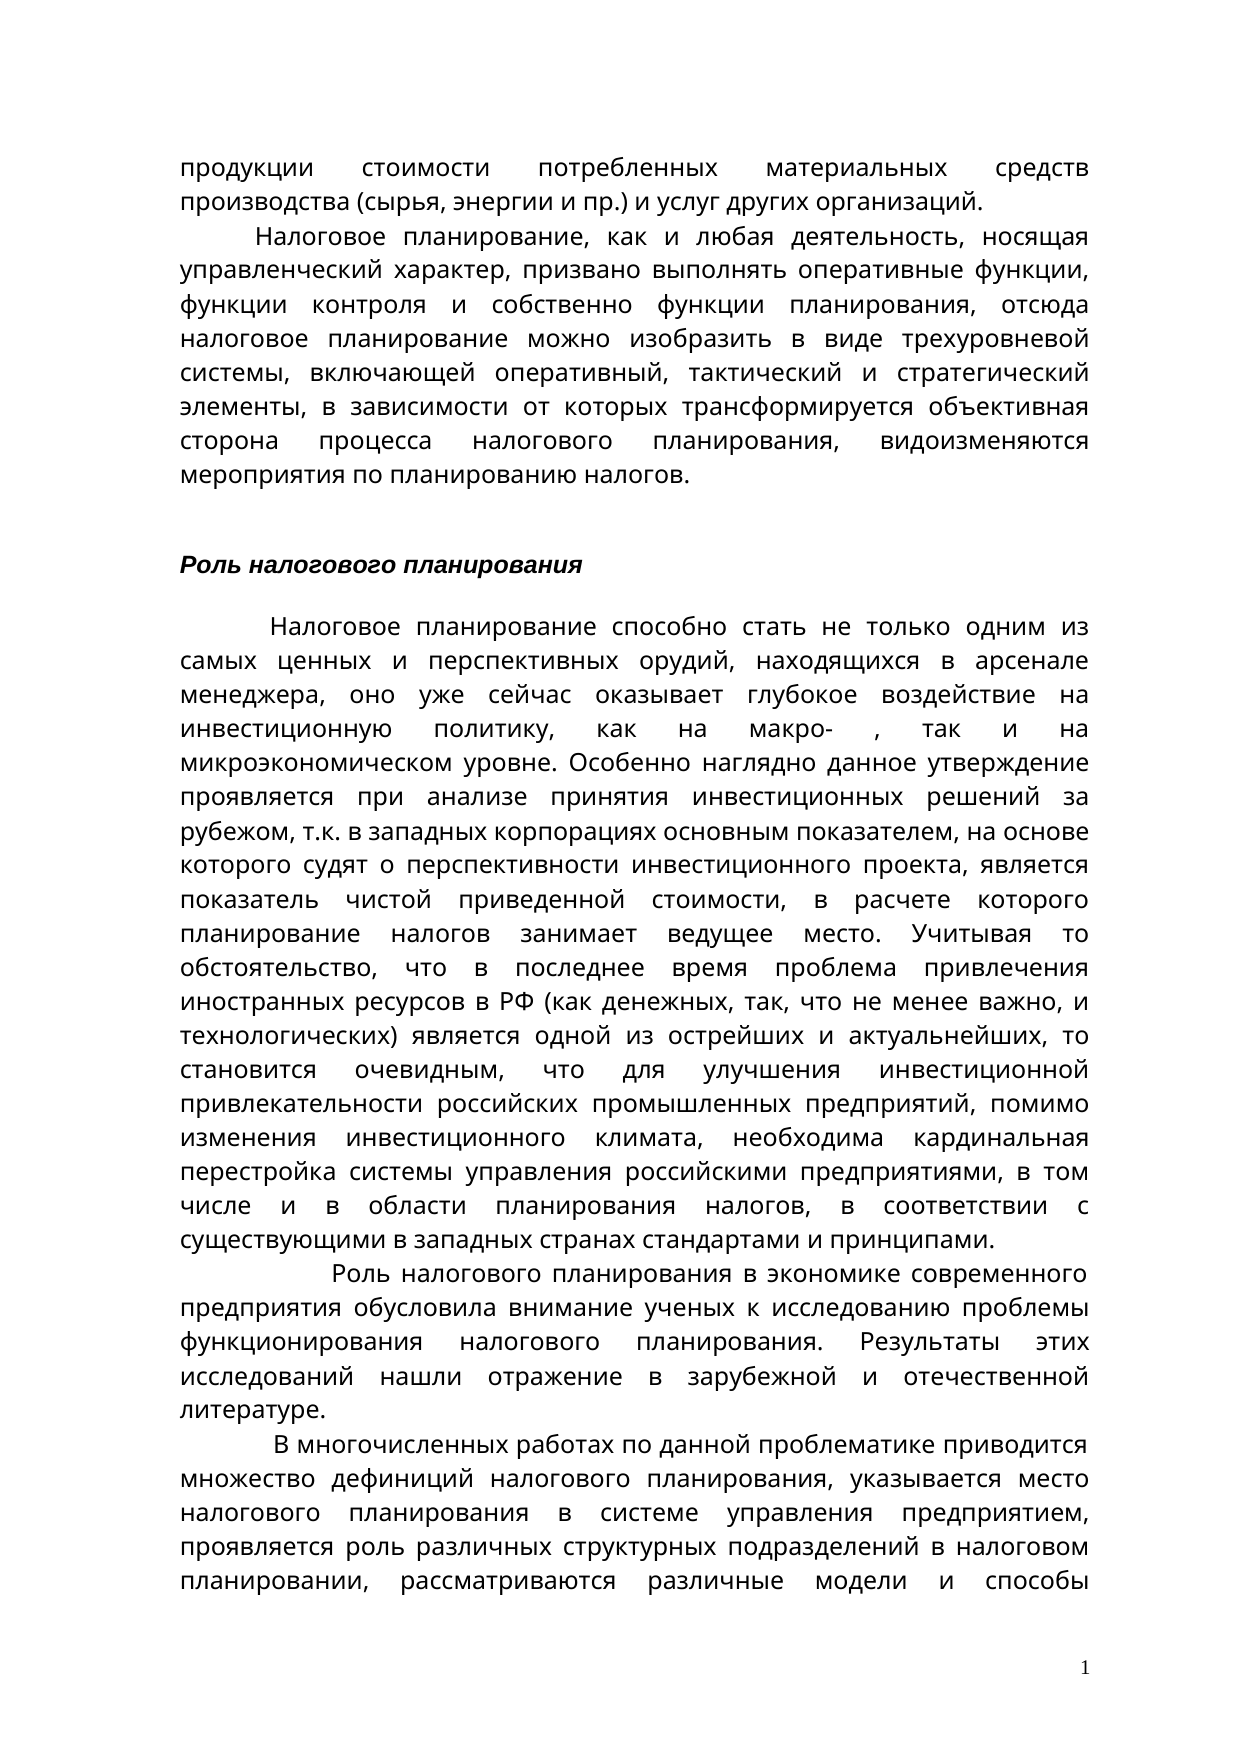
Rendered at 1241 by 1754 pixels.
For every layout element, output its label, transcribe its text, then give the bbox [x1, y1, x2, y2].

text Роль налогового планирования в экономике современного предприятия обусловила внимание ученых к исследованию проблемы функционирования налогового планирования. Результаты этих исследований нашли отражение в зарубежной и отечественной литературе. [179, 1256, 1090, 1426]
text Налоговое планирование способно стать не только одним из самых ценных и перспективных орудий, находящихся в арсенале менеджера, оно уже сейчас оказывает глубокое воздействие на инвестиционную политику, как на макро- , так и на микроэкономическом уровне. Особенно наглядно данное утверждение проявляется при анализе принятия инвестиционных решений за рубежом, т.к. в западных корпорациях основным показателем, на основе которого судят о перспективности инвестиционного проекта, является показатель чистой приведенной стоимости, в расчете которого планирование налогов занимает ведущее место. Учитывая то обстоятельство, что в последнее время проблема привлечения иностранных ресурсов в РФ (как денежных, так, что не менее важно, и технологических) является одной из острейших и актуальнейших, то становится очевидным, что для улучшения инвестиционной привлекательности российских промышленных предприятий, помимо изменения инвестиционного климата, необходима кардинальная перестройка системы управления российскими предприятиями, в том числе и в области планирования налогов, в соответствии с существующими в западных странах стандартами и принципами. [179, 609, 1090, 1256]
subtitle Роль налогового планирования [179, 550, 1090, 578]
text Налоговое планирование, как и любая деятельность, носящая управленческий характер, призвано выполнять оперативные функции, функции контроля и собственно функции планирования, отсюда налоговое планирование можно изобразить в виде трехуровневой системы, включающей оперативный, тактический и стратегический элементы, в зависимости от которых трансформируется объективная сторона процесса налогового планирования, видоизменяются мероприятия по планированию налогов. [179, 218, 1090, 491]
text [179, 1426, 1090, 1597]
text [179, 150, 1090, 218]
